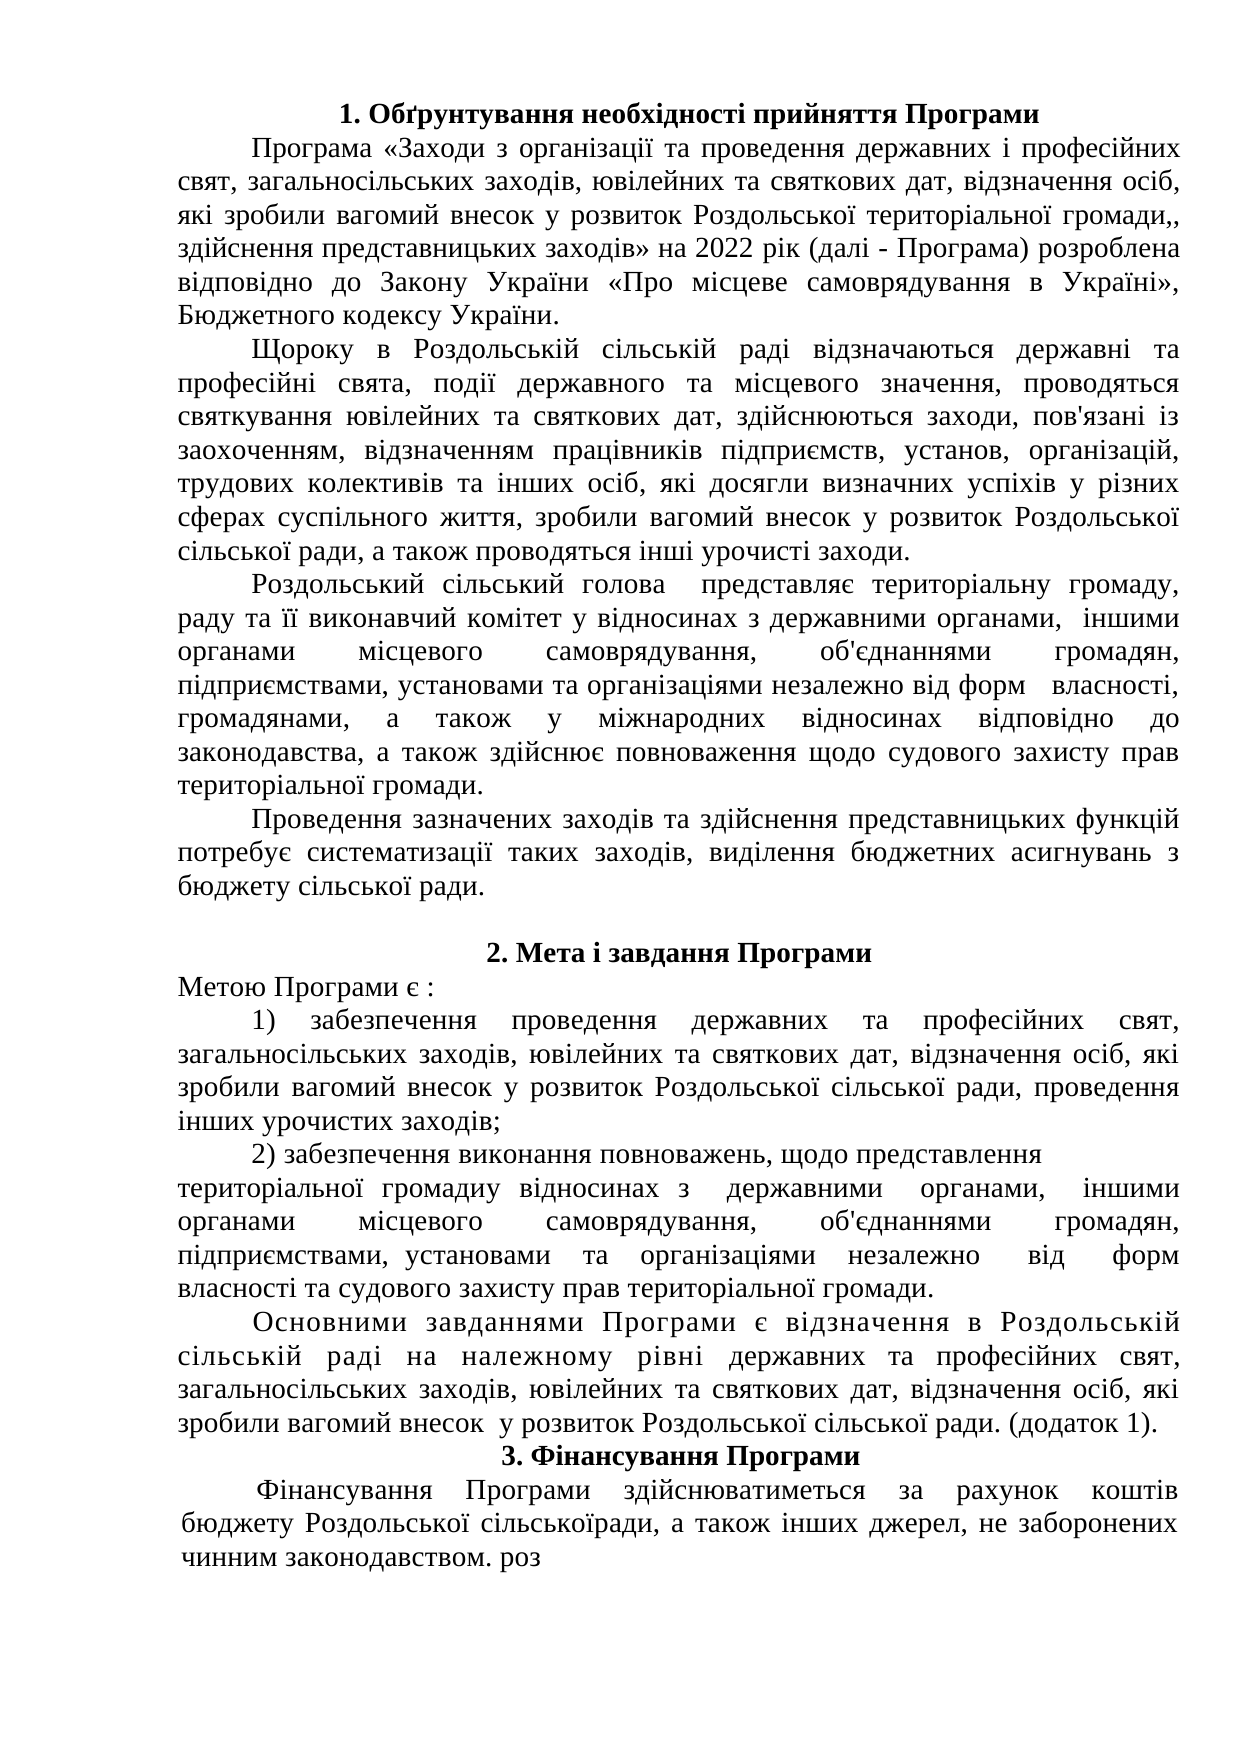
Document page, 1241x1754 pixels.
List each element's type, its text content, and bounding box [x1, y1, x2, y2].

text 1. Обґрунтування необхідності прийняття Програми [198, 97, 1181, 130]
text 2) забезпечення виконання повноважень, щодо представлення [177, 1136, 1181, 1170]
text Метою Програми є : [177, 969, 1181, 1002]
text Програма «Заходи з організації та проведення державних і професійних свят, загальносільських заходів, ювілейних та святкових дат, відзначення осіб, які зробили вагомий внесок у розвиток Роздольської територіальної громади,, здійснення представницьких заходів» на 2022 рік (далі - Програма) розроблена відповідно до Закону України «Про місцеве самоврядування в Україні», Бюджетного кодексу України. [177, 130, 1181, 331]
text Фінансування Програми здійснюватиметься за рахунок коштів бюджету Роздольської сільськоїради, а також інших джерел, не заборонених чинним законодавством. роз [181, 1472, 1180, 1572]
text Щороку в Роздольській сільській раді відзначаються державні та професійні свята, події державного та місцевого значення, проводяться святкування ювілейних та святкових дат, здійснюються заходи, пов'язані із заохоченням, відзначенням працівників підприємств, установ, організацій, трудових колективів та інших осіб, які досягли визначних успіхів у різних сферах суспільного життя, зробили вагомий внесок у розвиток Роздольської сільської ради, а також проводяться інші урочисті заходи. [177, 331, 1181, 566]
text 3. Фінансування Програми [180, 1438, 1181, 1472]
text територіальної громадиу відносинах з державними органами, іншими органами місцевого самоврядування, об'єднаннями громадян, підприємствами, установами та організаціями незалежно від форм власності та судового захисту прав територіальної громади. [177, 1170, 1181, 1304]
text Основними завданнями Програми є відзначення в Роздольській сільській раді на належному рівні державних та професійних свят, загальносільських заходів, ювілейних та святкових дат, відзначення осіб, які зробили вагомий внесок у розвиток Роздольської сільської ради. (додаток 1). [177, 1304, 1181, 1438]
text 2. Мета і завдання Програми [177, 935, 1181, 969]
text 1) забезпечення проведення державних та професійних свят, загальносільських заходів, ювілейних та святкових дат, відзначення осіб, які зробили вагомий внесок у розвиток Роздольської сільської ради, проведення інших урочистих заходів; [177, 1002, 1181, 1136]
text Проведення зазначених заходів та здійснення представницьких функцій потребує систематизації таких заходів, виділення бюджетних асигнувань з бюджету сільської ради. [177, 801, 1181, 902]
text Роздольський сільський голова представляє територіальну громаду, раду та її виконавчий комітет у відносинах з державними органами, іншими органами місцевого самоврядування, об'єднаннями громадян, підприємствами, установами та організаціями незалежно від форм власності, громадянами, а також у міжнародних відносинах відповідно до законодавства, а також здійснює повноваження щодо судового захисту прав територіальної громади. [177, 566, 1181, 801]
